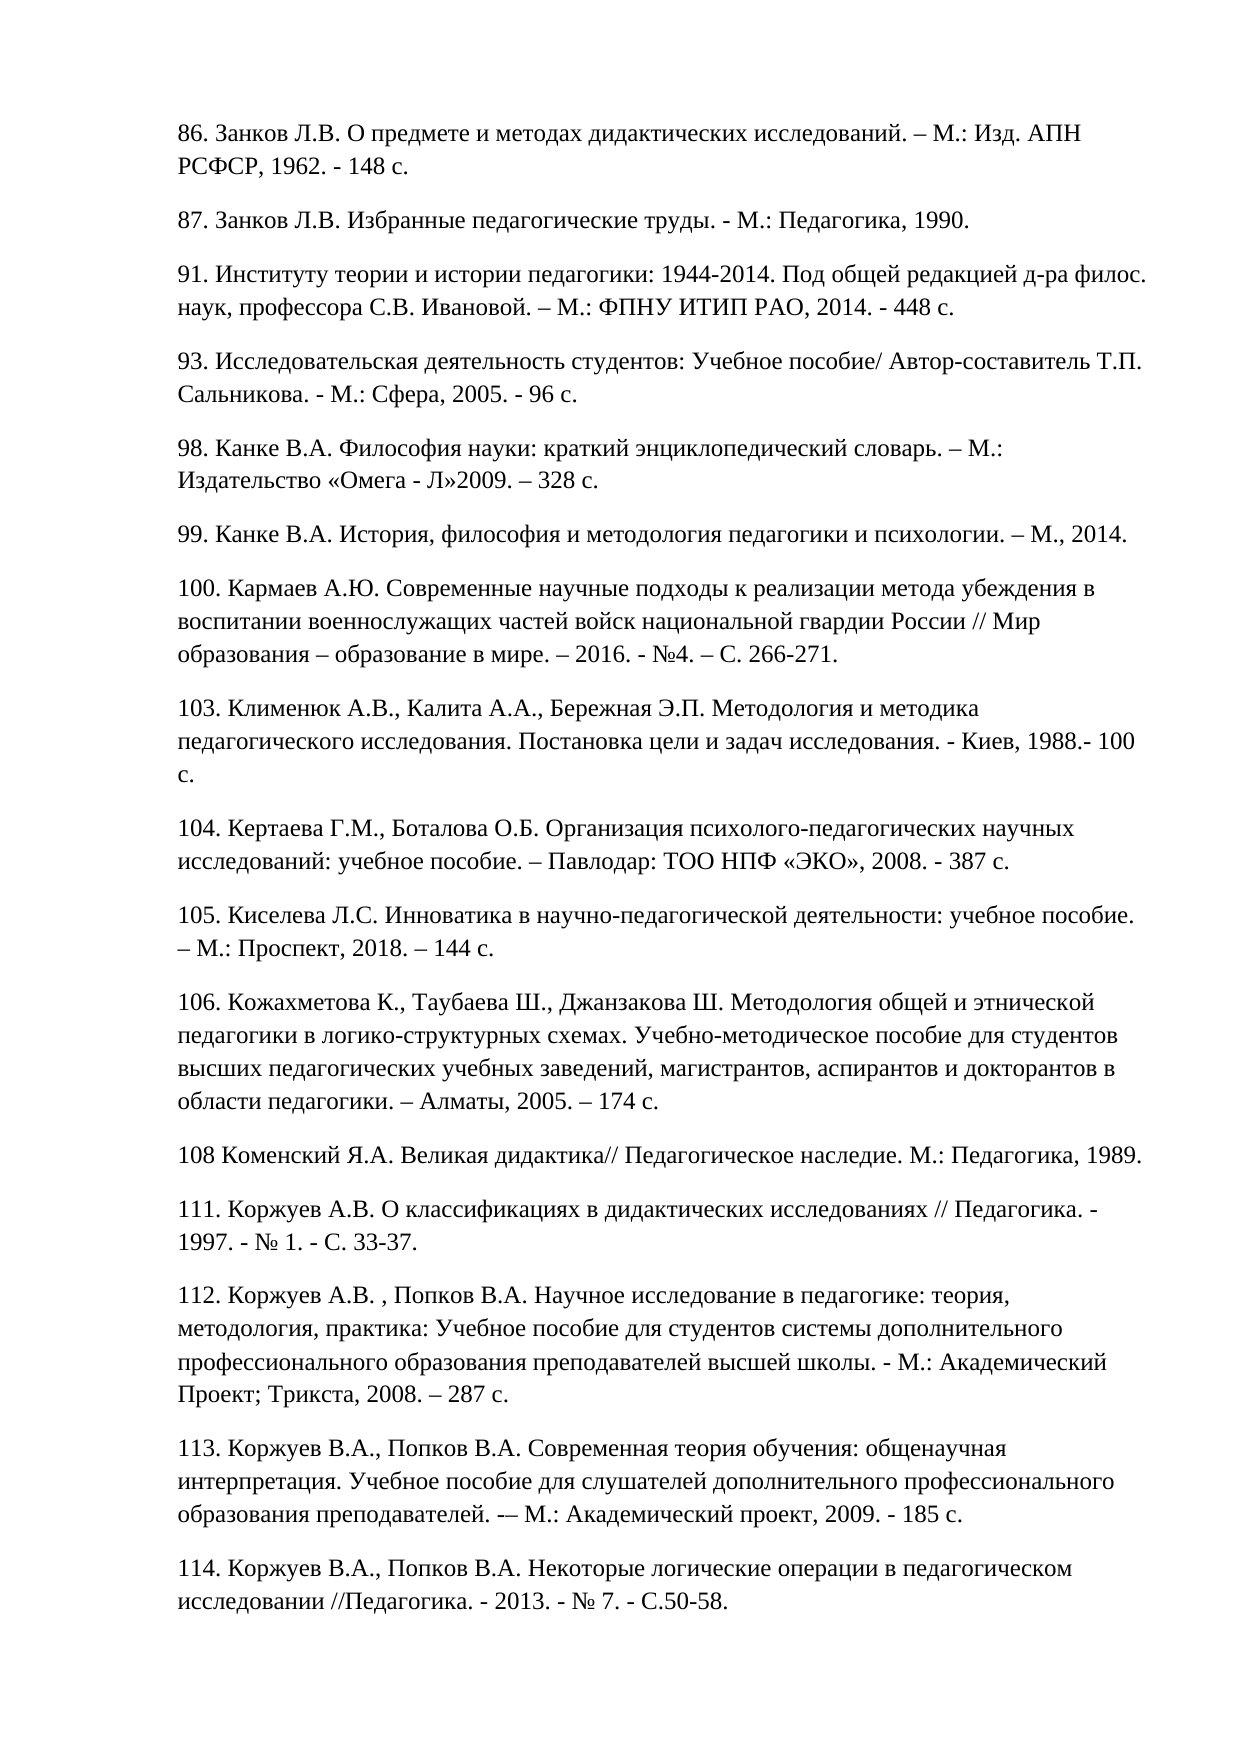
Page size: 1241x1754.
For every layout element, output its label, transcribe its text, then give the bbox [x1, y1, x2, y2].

text 99. Канке В.А. История, философия и методология педагогики и психологии. – М., 2014. [177, 519, 1152, 548]
text 104. Кертаева Г.М., Боталова О.Б. Организация психолого-педагогических научных исследований: учебное пособие. – Павлодар: ТОО НПФ «ЭКО», 2008. - 387 с. [177, 813, 1152, 875]
text 87. Занков Л.В. Избранные педагогические труды. - М.: Педагогика, 1990. [177, 205, 1152, 234]
text 98. Канке В.А. Философия науки: краткий энциклопедический словарь. – М.: Издательство «Омега - Л»2009. – 328 с. [177, 433, 1152, 494]
text 103. Клименюк А.В., Калита А.А., Бережная Э.П. Методология и методика педагогического исследования. Постановка цели и задач исследования. - Киев, 1988.- 100 с. [177, 693, 1152, 788]
text 100. Кармаев А.Ю. Современные научные подходы к реализации метода убеждения в воспитании военнослужащих частей войск национальной гвардии России // Мир образования – образование в мире. – 2016. - №4. – С. 266-271. [177, 573, 1152, 668]
text 112. Коржуев А.В. , Попков В.А. Научное исследование в педагогике: теория, методология, практика: Учебное пособие для студентов системы дополнительного профессионального образования преподавателей высшей школы. - М.: Академический Проект; Трикста, 2008. – 287 с. [177, 1281, 1152, 1408]
text 86. Занков Л.В. О предмете и методах дидактических исследований. – М.: Изд. АПН РСФСР, 1962. - 148 с. [177, 118, 1152, 180]
text 114. Коржуев В.А., Попков В.А. Некоторые логические операции в педагогическом исследовании //Педагогика. - 2013. - № 7. - С.50-58. [177, 1553, 1152, 1615]
text 111. Коржуев А.В. О классификациях в дидактических исследованиях // Педагогика. - 1997. - № 1. - С. 33-37. [177, 1194, 1152, 1255]
text 105. Киселева Л.С. Инноватика в научно-педагогической деятельности: учебное пособие. – М.: Проспект, 2018. – 144 с. [177, 900, 1152, 962]
text 91. Институту теории и истории педагогики: 1944-2014. Под общей редакцией д-ра филос. наук, профессора С.В. Ивановой. – М.: ФПНУ ИТИП РАО, 2014. - 448 с. [177, 259, 1152, 321]
text 106. Кожахметова К., Таубаева Ш., Джанзакова Ш. Методология общей и этнической педагогики в логико-структурных схемах. Учебно-методическое пособие для студентов высших педагогических учебных заведений, магистрантов, аспирантов и докторантов в области педагогики. – Алматы, 2005. – 174 с. [177, 987, 1152, 1115]
text 93. Исследовательская деятельность студентов: Учебное пособие/ Автор-составитель Т.П. Сальникова. - М.: Сфера, 2005. - 96 с. [177, 346, 1152, 407]
text 108 Коменский Я.А. Великая дидактика// Педагогическое наследие. М.: Педагогика, 1989. [177, 1140, 1152, 1168]
text 113. Коржуев В.А., Попков В.А. Современная теория обучения: общенаучная интерпретация. Учебное пособие для слушателей дополнительного профессионального образования преподавателей. -– М.: Академический проект, 2009. - 185 с. [177, 1433, 1152, 1528]
